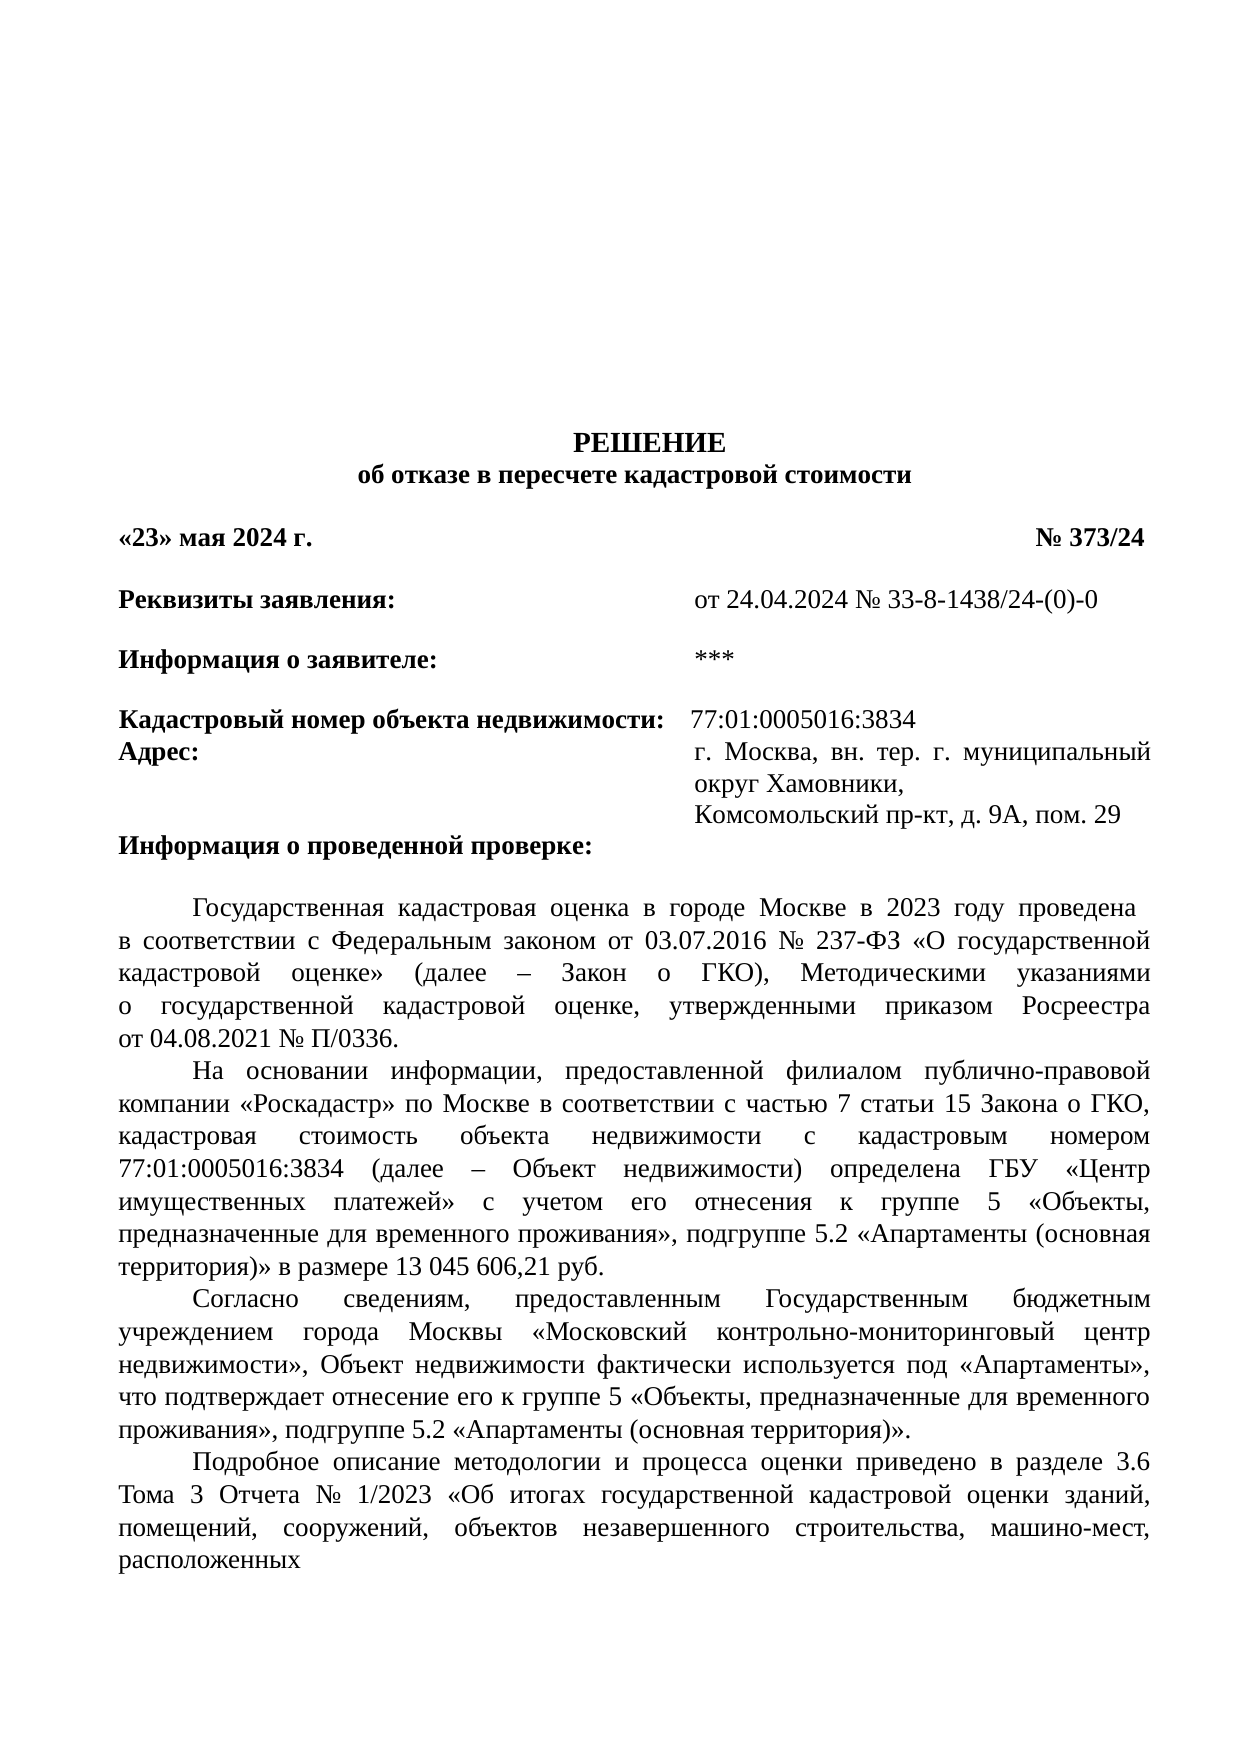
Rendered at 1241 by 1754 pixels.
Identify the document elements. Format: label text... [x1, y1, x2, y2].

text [118, 1446, 1152, 1574]
text Реквизиты заявления: от 24.04.2024 № 33-8-1438/24-(0)-0 [118, 583, 1152, 614]
text Государственная кадастровая оценка в городе Москве в 2023 году проведена в соответствии с Федеральным законом от 03.07.2016 № 237-ФЗ «О государственной кадастровой оценке» (далее – Закон о ГКО), Методическими указаниями о государственной кадастровой оценке, утвержденными приказом Росреестра от 04.08.2021 № П/0336. [118, 891, 1152, 1053]
text Комсомольский пр-кт, д. 9А, пом. 29 [118, 798, 1152, 829]
text На основании информации, предоставленной филиалом публично-правовой компании «Роскадастр» по Москве в соответствии с частью 7 статьи 15 Закона о ГКО, кадастровая стоимость объекта недвижимости с кадастровым номером 77:01:0005016:3834 (далее – Объект недвижимости) определена ГБУ «Центр имущественных платежей» с учетом его отнесения к группе 5 «Объекты, предназначенные для временного проживания», подгруппе 5.2 «Апартаменты (основная территория)» в размере 13 045 606,21 руб. [118, 1054, 1152, 1281]
text Согласно сведениям, предоставленным Государственным бюджетным учреждением города Москвы «Московский контрольно-мониторинговый центр недвижимости», Объект недвижимости фактически используется под «Апартаменты», что подтверждает отнесение его к группе 5 «Объекты, предназначенные для временного проживания», подгруппе 5.2 «Апартаменты (основная территория)». [118, 1282, 1152, 1444]
text Информация о проведенной проверке: [118, 829, 1152, 860]
text об отказе в пересчете кадастровой стоимости [118, 458, 1152, 489]
text РЕШЕНИЕ [148, 425, 1152, 458]
text «23» мая 2024 г. № 373/24 [118, 521, 1152, 552]
table_header Кадастровый номер объекта недвижимости: [118, 703, 679, 736]
text Информация о заявителе: *** [118, 643, 1152, 674]
text Адрес: г. Москва, вн. тер. г. муниципальный округ Хамовники, [118, 736, 1152, 798]
table_header 77:01:0005016:3834 [679, 703, 1151, 736]
